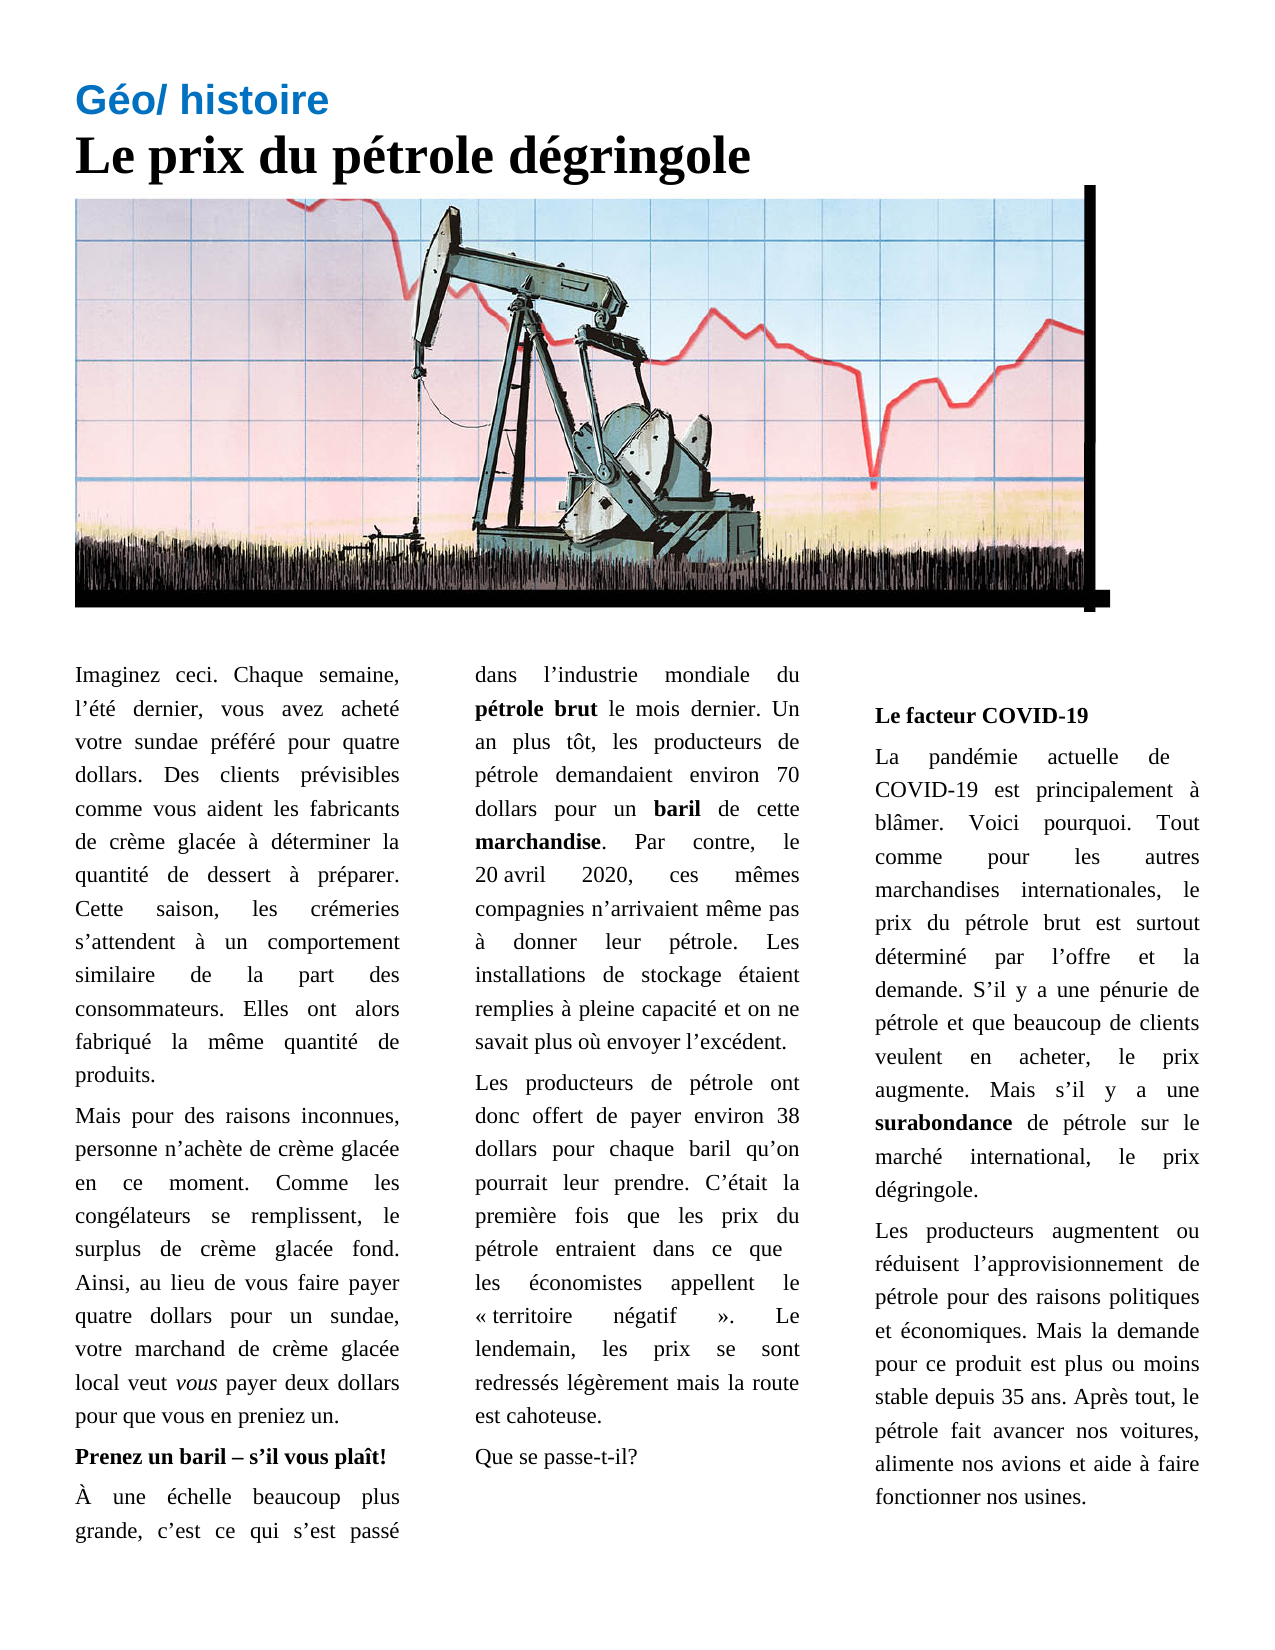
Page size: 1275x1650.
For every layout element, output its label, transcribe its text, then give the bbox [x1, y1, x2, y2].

picture [75, 185, 1110, 612]
text Imaginez ceci. Chaque semaine, l’été dernier, vous avez acheté votre sundae préféré pour quatre dollars. Des clients prévisibles comme vous aident les fabricants de crème glacée à déterminer la quantité de dessert à préparer. Cette saison, les crémeries s’attendent à un comportement similaire de la part des consommateurs. Elles ont alors fabriqué la même quantité de produits. [75, 654, 400, 1088]
text Prenez un baril – s’il vous plaît! [75, 1436, 400, 1469]
text Mais pour des raisons inconnues, personne n’achète de crème glacée en ce moment. Comme les congélateurs se remplissent, le surplus de crème glacée fond. Ainsi, au lieu de vous faire payer quatre dollars pour un sundae, votre marchand de crème glacée local veut vous payer deux dollars pour que vous en preniez un. [75, 1095, 400, 1428]
text Les producteurs de pétrole ont donc offert de payer environ 38 dollars pour chaque baril qu’on pourrait leur prendre. C’était la première fois que les prix du pétrole entraient dans ce que les économistes appellent le « territoire négatif ». Le lendemain, les prix se sont redressés légèrement mais la route est cahoteuse. [475, 1062, 800, 1428]
text La pandémie actuelle de COVID-19 est principalement à blâmer. Voici pourquoi. Tout comme pour les autres marchandises internationales, le prix du pétrole brut est surtout déterminé par l’offre et la demande. S’il y a une pénurie de pétrole et que beaucoup de clients veulent en acheter, le prix augmente. Mais s’il y a une surabondance de pétrole sur le marché international, le prix dégringole. [875, 736, 1200, 1202]
text Le prix du pétrole dégringole [75, 123, 1200, 185]
text Les producteurs augmentent ou réduisent l’approvisionnement de pétrole pour des raisons politiques et économiques. Mais la demande pour ce produit est plus ou moins stable depuis 35 ans. Après tout, le pétrole fait avancer nos voitures, alimente nos avions et aide à faire fonctionner nos usines. [875, 1210, 1200, 1510]
text Géo/ histoire [75, 75, 1200, 123]
text Que se passe-t-il? [475, 1436, 800, 1469]
text Le facteur COVID-19 [875, 695, 1200, 728]
text À une échelle beaucoup plus grande, c’est ce qui s’est passé dans l’industrie mondiale du pétrole brut le mois dernier. Un an plus tôt, les producteurs de pétrole demandaient environ 70 dollars pour un baril de cette marchandise. Par contre, le 20 avril 2020, ces mêmes compagnies n’arrivaient même pas à donner leur pétrole. Les installations de stockage étaient remplies à pleine capacité et on ne savait plus où envoyer l’excédent. [475, 654, 800, 1054]
